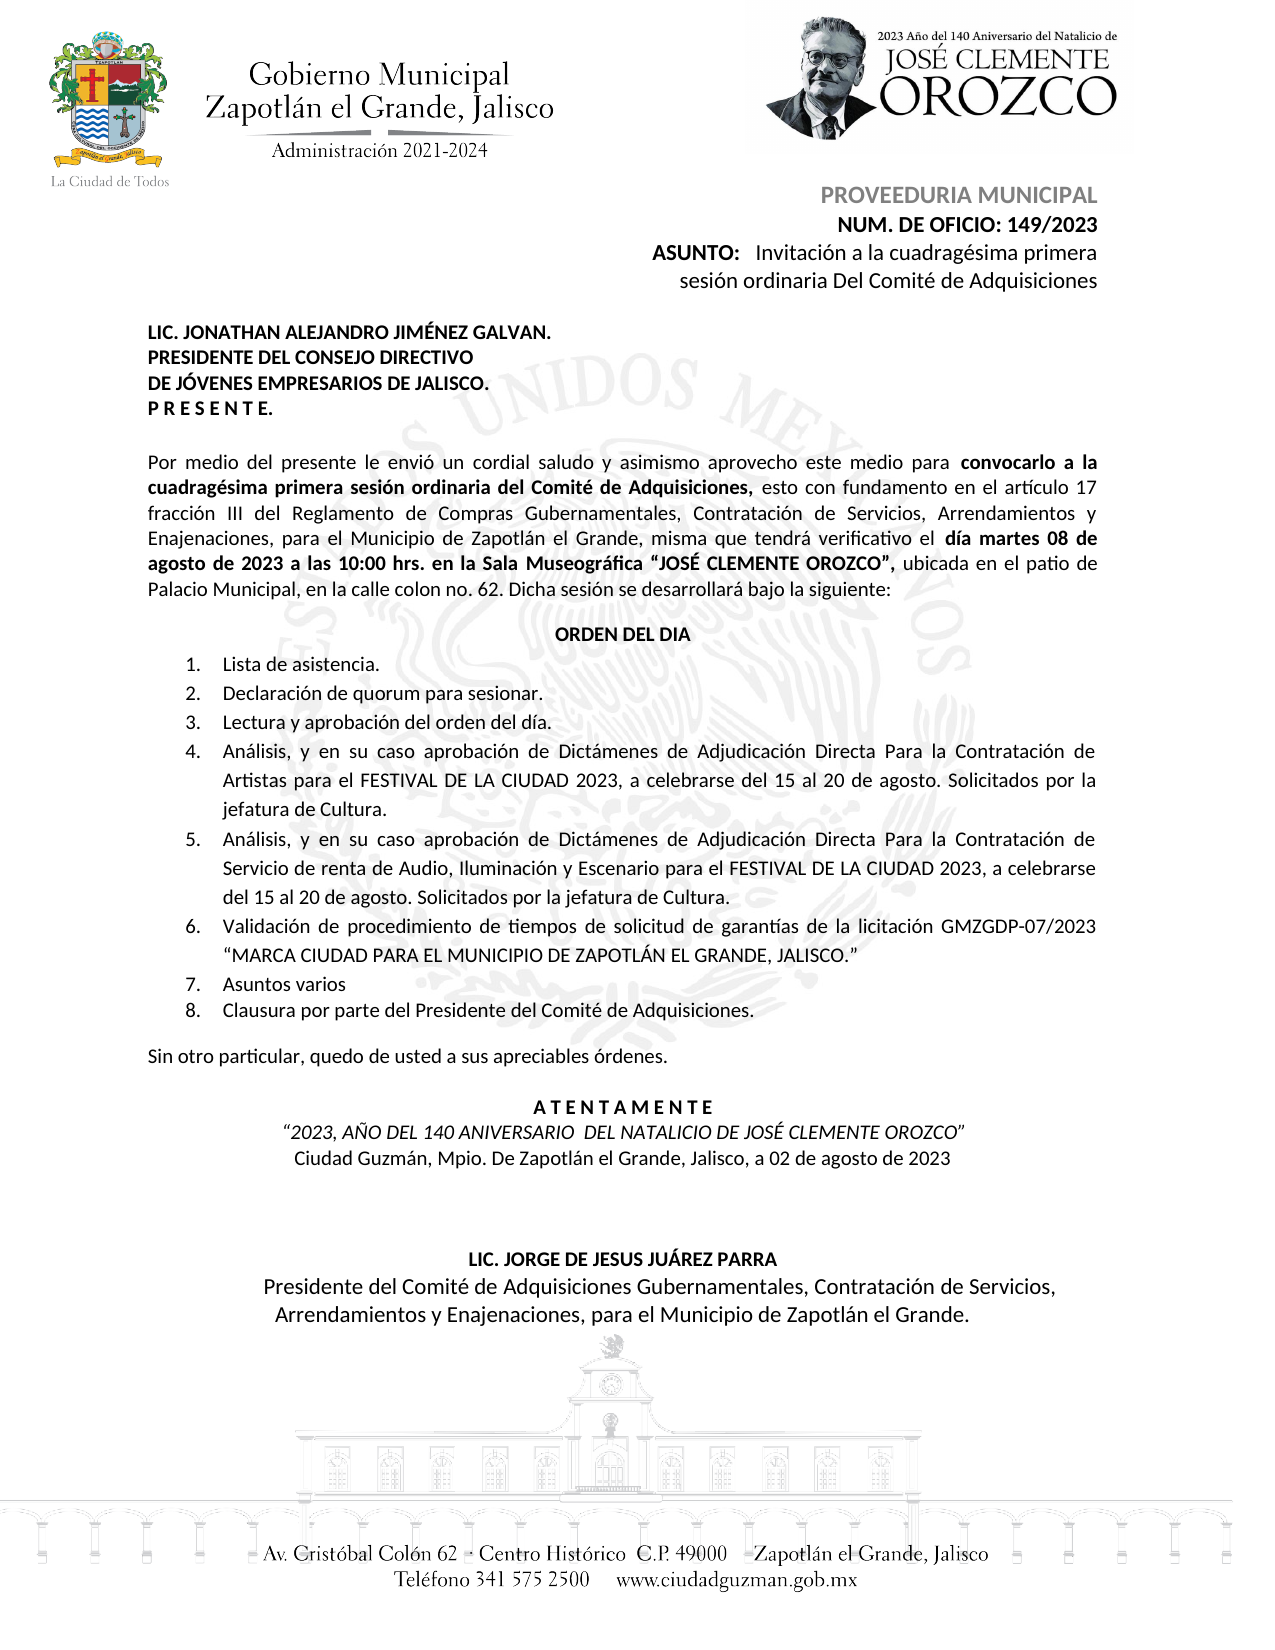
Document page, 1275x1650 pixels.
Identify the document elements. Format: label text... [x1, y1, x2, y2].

list Clausura por parte del Presidente del Comité de Adquisiciones. [185, 997, 1098, 1022]
text NUM. DE OFICIO: 149/2023 [148, 210, 1098, 238]
text PROVEEDURIA MUNICIPAL [148, 179, 1098, 210]
text Presidente del Comité de Adquisiciones Gubernamentales, Contratación de Servicios, Arrendamientos y Enajenaciones, para el Municipio de Zapotlán el Grande. [148, 1272, 1098, 1328]
text LIC. JORGE DE JESUS JUÁREZ PARRA [148, 1247, 1098, 1272]
picture [0, 0, 1246, 1635]
list Declaración de quorum para sesionar. [185, 680, 1098, 705]
text A T E N T A M E N T E [148, 1094, 1098, 1119]
list Lectura y aprobación del orden del día. [185, 709, 1098, 734]
text Sin otro particular, quedo de usted a sus apreciables órdenes. [148, 1043, 1098, 1069]
list Validación de procedimiento de tiempos de solicitud de garantías de la licitación GMZGDP-07/2023 “MARCA CIUDAD PARA EL MUNICIPIO DE ZAPOTLÁN EL GRANDE, JALISCO.” [185, 913, 1098, 968]
text P R E S E N T E. [148, 395, 1098, 421]
list Lista de asistencia. [185, 651, 1098, 676]
text LIC. JONATHAN ALEJANDRO JIMÉNEZ GALVAN. [148, 319, 1098, 344]
text Ciudad Guzmán, Mpio. De Zapotlán el Grande, Jalisco, a 02 de agosto de 2023 [148, 1145, 1098, 1170]
list Análisis, y en su caso aprobación de Dictámenes de Adjudicación Directa Para la Contratación de Servicio de renta de Audio, Iluminación y Escenario para el FESTIVAL DE LA CIUDAD 2023, a celebrarse del 15 al 20 de agosto. Solicitados por la jefatura de Cultura. [185, 826, 1098, 909]
text ASUNTO: Invitación a la cuadragésima primera [148, 238, 1098, 266]
text Por medio del presente le envió un cordial saludo y asimismo aprovecho este medio para convocarlo a la cuadragésima primera sesión ordinaria del Comité de Adquisiciones, esto con fundamento en el artículo 17 fracción III del Reglamento de Compras Gubernamentales, Contratación de Servicios, Arrendamientos y Enajenaciones, para el Municipio de Zapotlán el Grande, misma que tendrá verificativo el día martes 08 de agosto de 2023 a las 10:00 hrs. en la Sala Museográfica “JOSÉ CLEMENTE OROZCO”, ubicada en el patio de Palacio Municipal, en la calle colon no. 62. Dicha sesión se desarrollará bajo la siguiente: [148, 449, 1098, 601]
list Asuntos varios [185, 972, 1098, 997]
text sesión ordinaria Del Comité de Adquisiciones [148, 266, 1098, 294]
list Análisis, y en su caso aprobación de Dictámenes de Adjudicación Directa Para la Contratación de Artistas para el FESTIVAL DE LA CIUDAD 2023, a celebrarse del 15 al 20 de agosto. Solicitados por la jefatura de Cultura. [185, 738, 1098, 822]
text “2023, AÑO DEL 140 ANIVERSARIO DEL NATALICIO DE JOSÉ CLEMENTE OROZCO” [148, 1119, 1098, 1145]
text DE JÓVENES EMPRESARIOS DE JALISCO. [148, 370, 1098, 395]
text PRESIDENTE DEL CONSEJO DIRECTIVO [148, 344, 1098, 370]
text ORDEN DEL DIA [148, 622, 1098, 647]
